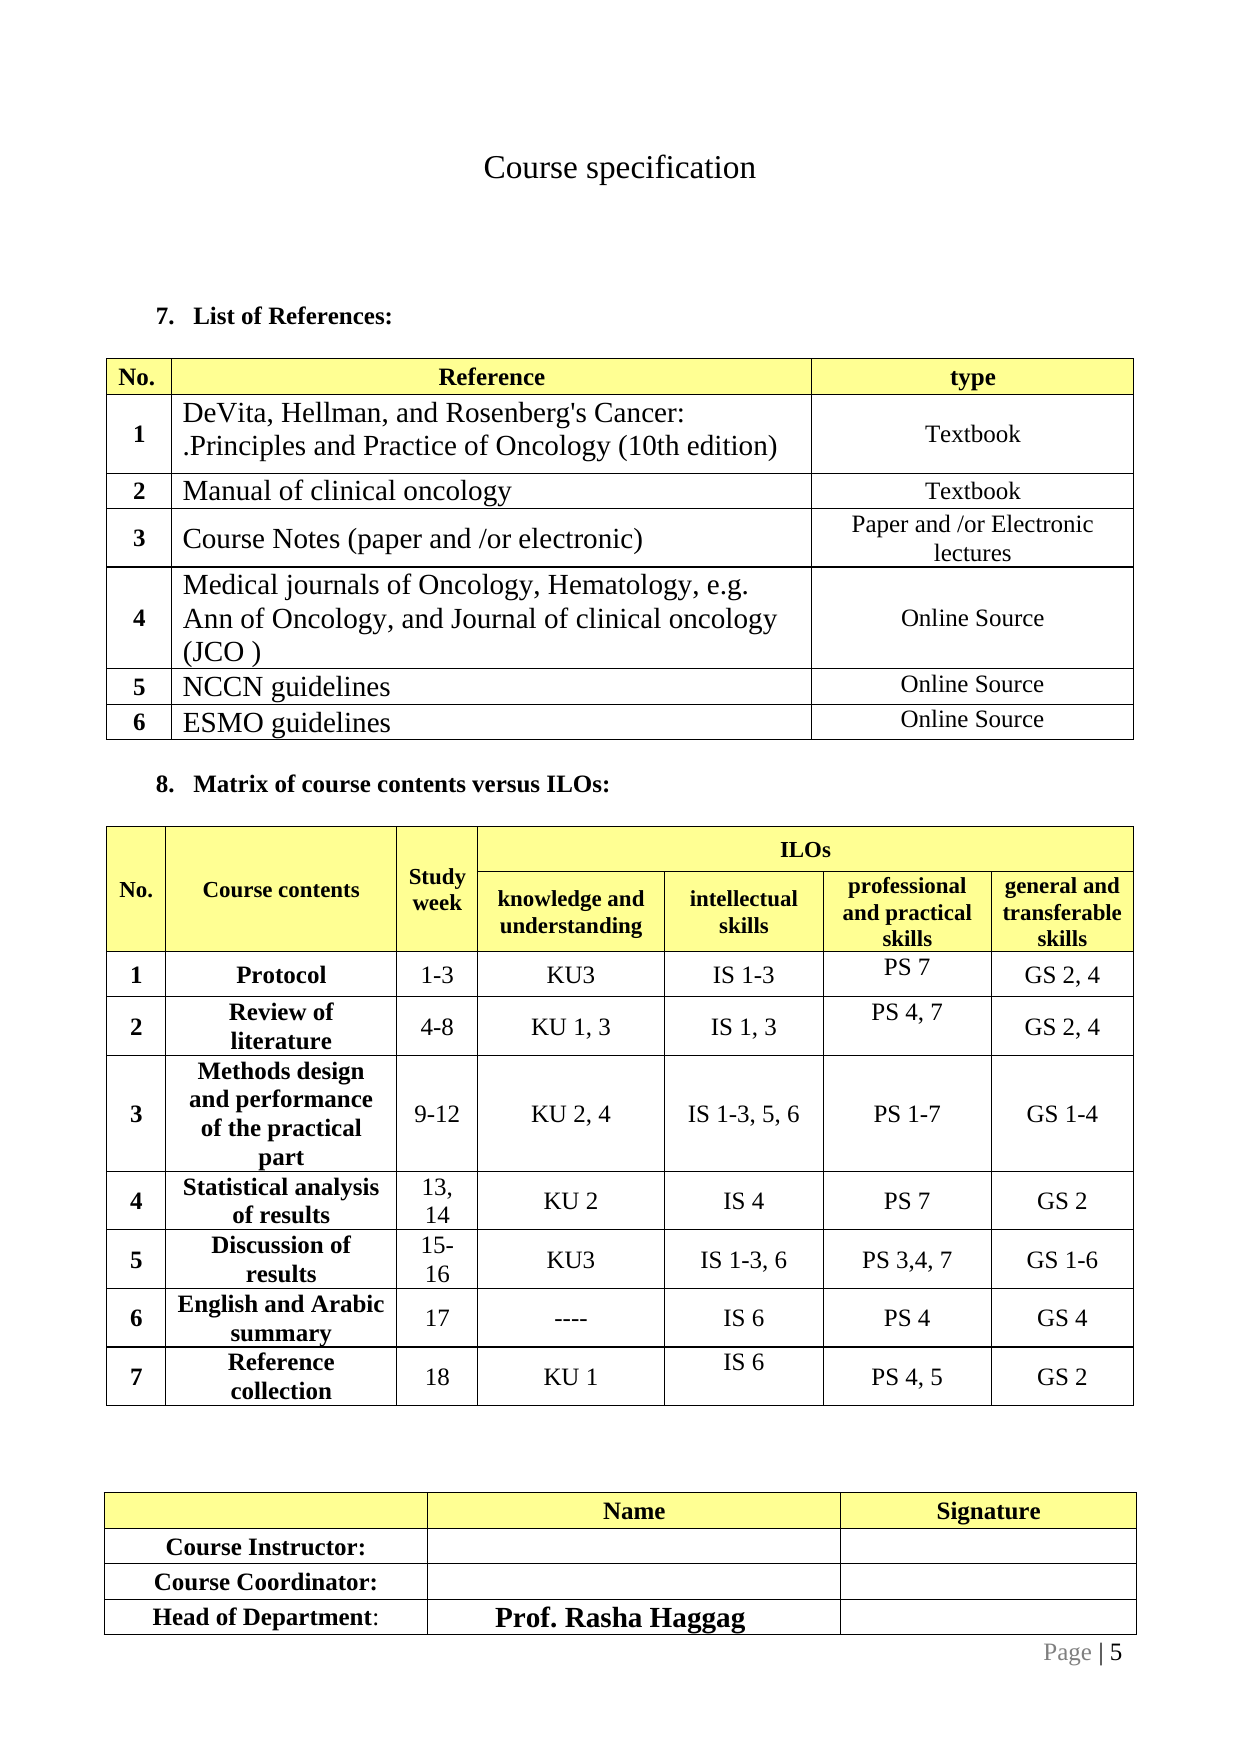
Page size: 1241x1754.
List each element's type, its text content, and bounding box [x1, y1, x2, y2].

table_cell ESMO guidelines [172, 705, 811, 739]
table_cell Online Source [812, 568, 1133, 668]
table_cell Review of literature [166, 997, 396, 1055]
table_cell 1 [107, 395, 171, 472]
table_cell 5 [107, 1230, 165, 1288]
table_cell KU3 [478, 952, 664, 996]
table_cell 3 [107, 509, 171, 566]
table_cell PS 4 [824, 1289, 991, 1346]
table_cell ---- [478, 1289, 664, 1346]
table_cell PS 1-7 [824, 1056, 991, 1171]
table_cell IS 6 [665, 1348, 823, 1405]
table_cell [428, 1564, 840, 1598]
table_cell GS 2 [992, 1348, 1133, 1405]
table_cell Course Notes (paper and /or electronic) [172, 509, 811, 566]
table_cell GS 1-6 [992, 1230, 1133, 1288]
table_cell Textbook [812, 395, 1133, 472]
table_cell 4 [107, 1172, 165, 1229]
table_cell 1 [107, 952, 165, 996]
table_cell Prof. Rasha Haggag [428, 1600, 840, 1634]
table_cell KU 1 [478, 1348, 664, 1405]
table_cell Textbook [812, 474, 1133, 508]
table_cell Methods design and performance of the practical part [166, 1056, 396, 1171]
table_cell 2 [107, 474, 171, 508]
table_cell 9-12 [397, 1056, 477, 1171]
table_cell Course Coordinator: [105, 1564, 427, 1598]
table_cell 17 [397, 1289, 477, 1346]
table_cell Discussion of results [166, 1230, 396, 1288]
table_header Signature [841, 1493, 1136, 1528]
table_cell IS 6 [665, 1289, 823, 1346]
table_cell English and Arabic summary [166, 1289, 396, 1346]
table_cell Protocol [166, 952, 396, 996]
table_cell 15-16 [397, 1230, 477, 1288]
table_cell DeVita, Hellman, and Rosenberg's Cancer: Principles and Practice of Oncology (10th edition). [172, 395, 811, 472]
table_cell 4 [107, 568, 171, 668]
table_cell PS 3,4, 7 [824, 1230, 991, 1288]
table_header Name [428, 1493, 840, 1528]
table_cell 5 [107, 669, 171, 703]
table_cell Head of Department: [105, 1600, 427, 1634]
table_header [105, 1493, 427, 1528]
table_cell 4-8 [397, 997, 477, 1055]
table_cell 2 [107, 997, 165, 1055]
table_cell NCCN guidelines [172, 669, 811, 703]
table_cell IS 4 [665, 1172, 823, 1229]
table_header No. [107, 359, 171, 394]
table_cell KU3 [478, 1230, 664, 1288]
table_cell GS 2, 4 [992, 952, 1133, 996]
table_cell [841, 1600, 1136, 1634]
table_cell PS 4, 7 [824, 997, 991, 1055]
table_cell 13, 14 [397, 1172, 477, 1229]
list List of References: [156, 301, 1122, 329]
table_cell 6 [107, 1289, 165, 1346]
table_cell GS 2, 4 [992, 997, 1133, 1055]
table_cell professional and practical skills [824, 872, 991, 951]
table_cell 6 [107, 705, 171, 739]
table_cell Paper and /or Electronic lectures [812, 509, 1133, 566]
table_header Reference [172, 359, 811, 394]
table_cell 7 [107, 1348, 165, 1405]
table_cell Medical journals of Oncology, Hematology, e.g. Ann of Oncology, and Journal of clinical oncology (JCO ) [172, 568, 811, 668]
table_cell [841, 1529, 1136, 1563]
table_cell Reference collection [166, 1348, 396, 1405]
table_cell Online Source [812, 705, 1133, 739]
table_cell Online Source [812, 669, 1133, 703]
table_cell GS 2 [992, 1172, 1133, 1229]
table_cell IS 1-3, 6 [665, 1230, 823, 1288]
table_cell PS 7 [824, 1172, 991, 1229]
table_cell 1-3 [397, 952, 477, 996]
table_cell [841, 1564, 1136, 1598]
table_cell GS 4 [992, 1289, 1133, 1346]
table_cell knowledge and understanding [478, 872, 664, 951]
table_cell [428, 1529, 840, 1563]
table_header type [812, 359, 1133, 394]
table_cell IS 1, 3 [665, 997, 823, 1055]
table_cell GS 1-4 [992, 1056, 1133, 1171]
table_cell Statistical analysis of results [166, 1172, 396, 1229]
table_cell 18 [397, 1348, 477, 1405]
table_cell 3 [107, 1056, 165, 1171]
table_cell general and transferable skills [992, 872, 1133, 951]
table_header Course contents [166, 827, 396, 951]
table_cell IS 1-3, 5, 6 [665, 1056, 823, 1171]
table_cell PS 4, 5 [824, 1348, 991, 1405]
table_cell IS 1-3 [665, 952, 823, 996]
table_cell KU 2 [478, 1172, 664, 1229]
table_header ILOs [478, 827, 1133, 871]
table_cell intellectual skills [665, 872, 823, 951]
table_header Study week [397, 827, 477, 951]
table_cell Manual of clinical oncology [172, 474, 811, 508]
table_cell KU 1, 3 [478, 997, 664, 1055]
table_cell KU 2, 4 [478, 1056, 664, 1171]
table_cell PS 7 [824, 952, 991, 996]
table_header No. [107, 827, 165, 951]
table_cell Course Instructor: [105, 1529, 427, 1563]
list Matrix of course contents versus ILOs: [156, 769, 1122, 797]
